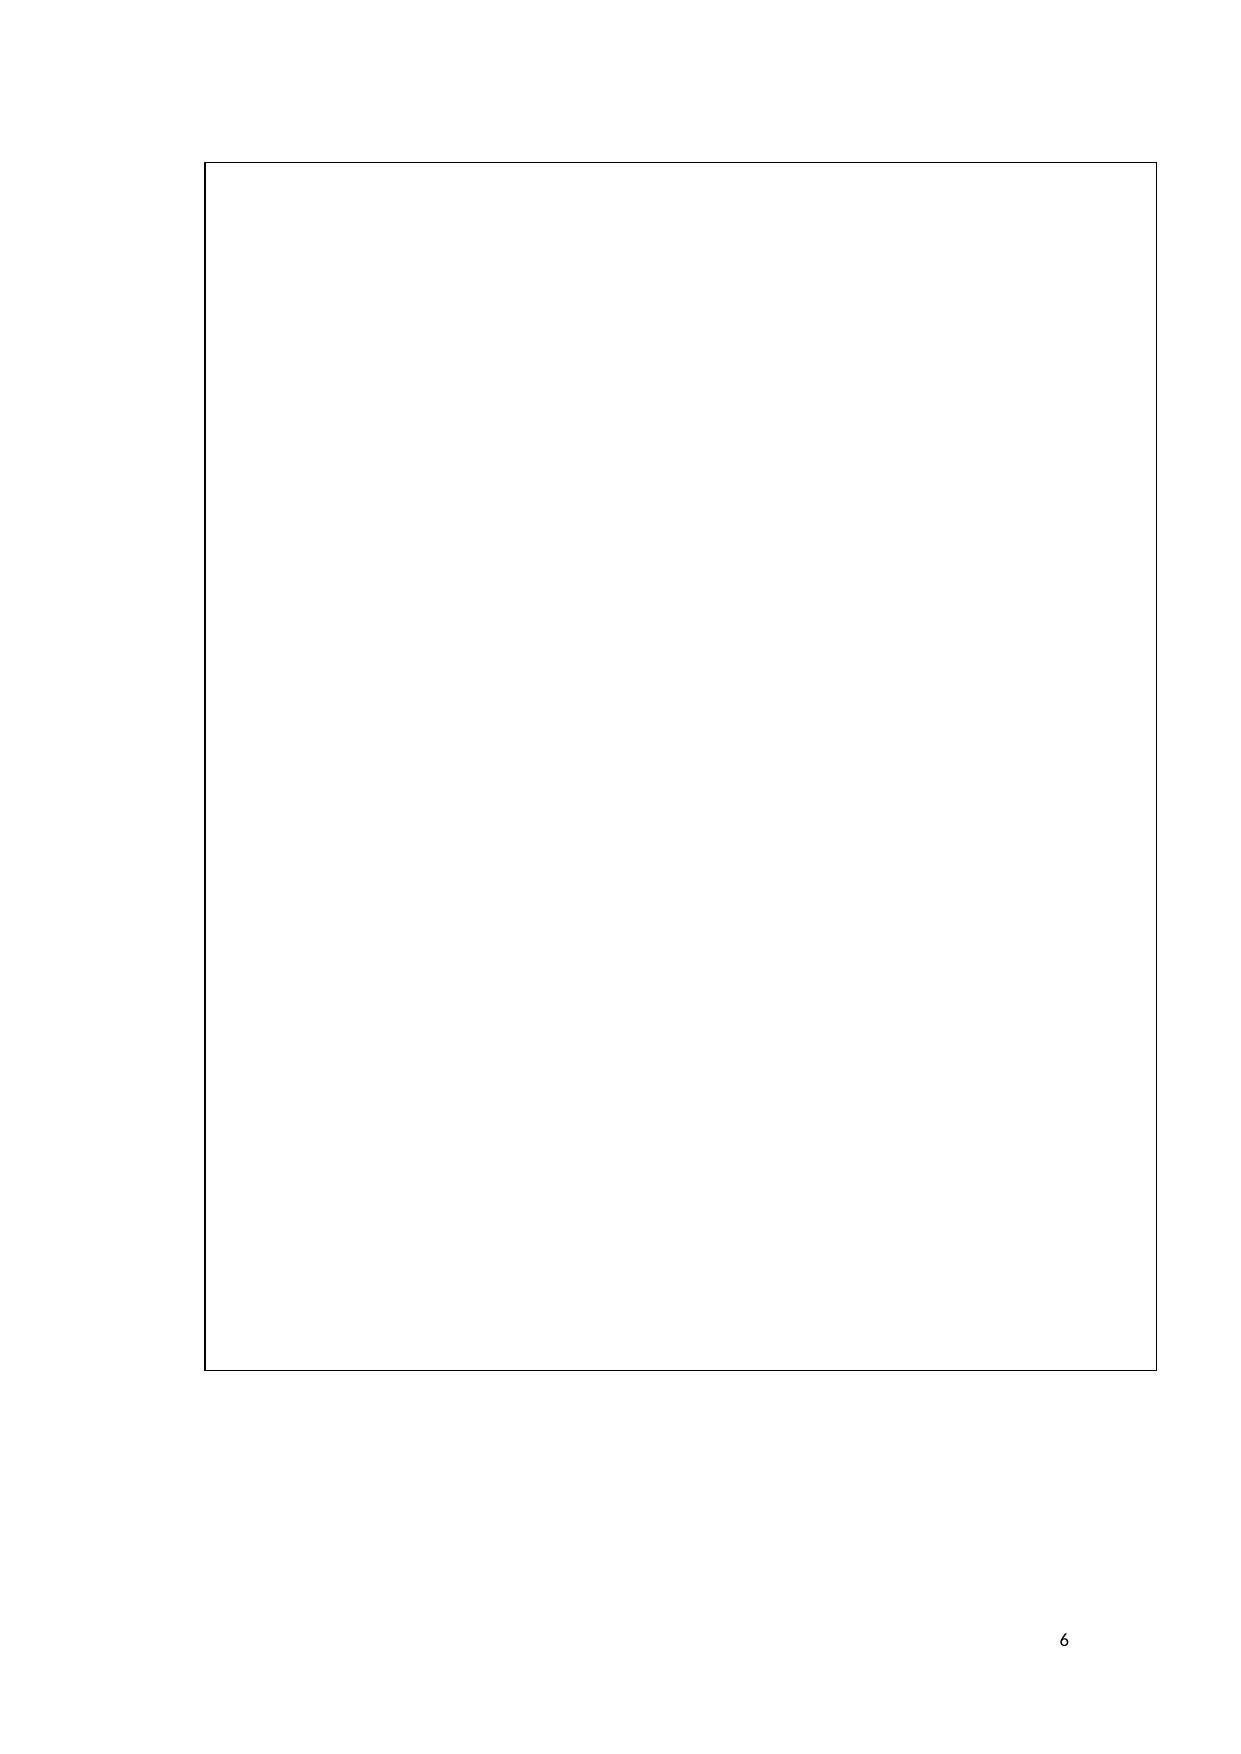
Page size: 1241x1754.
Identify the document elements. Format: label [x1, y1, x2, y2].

table_cell [206, 163, 1156, 1370]
